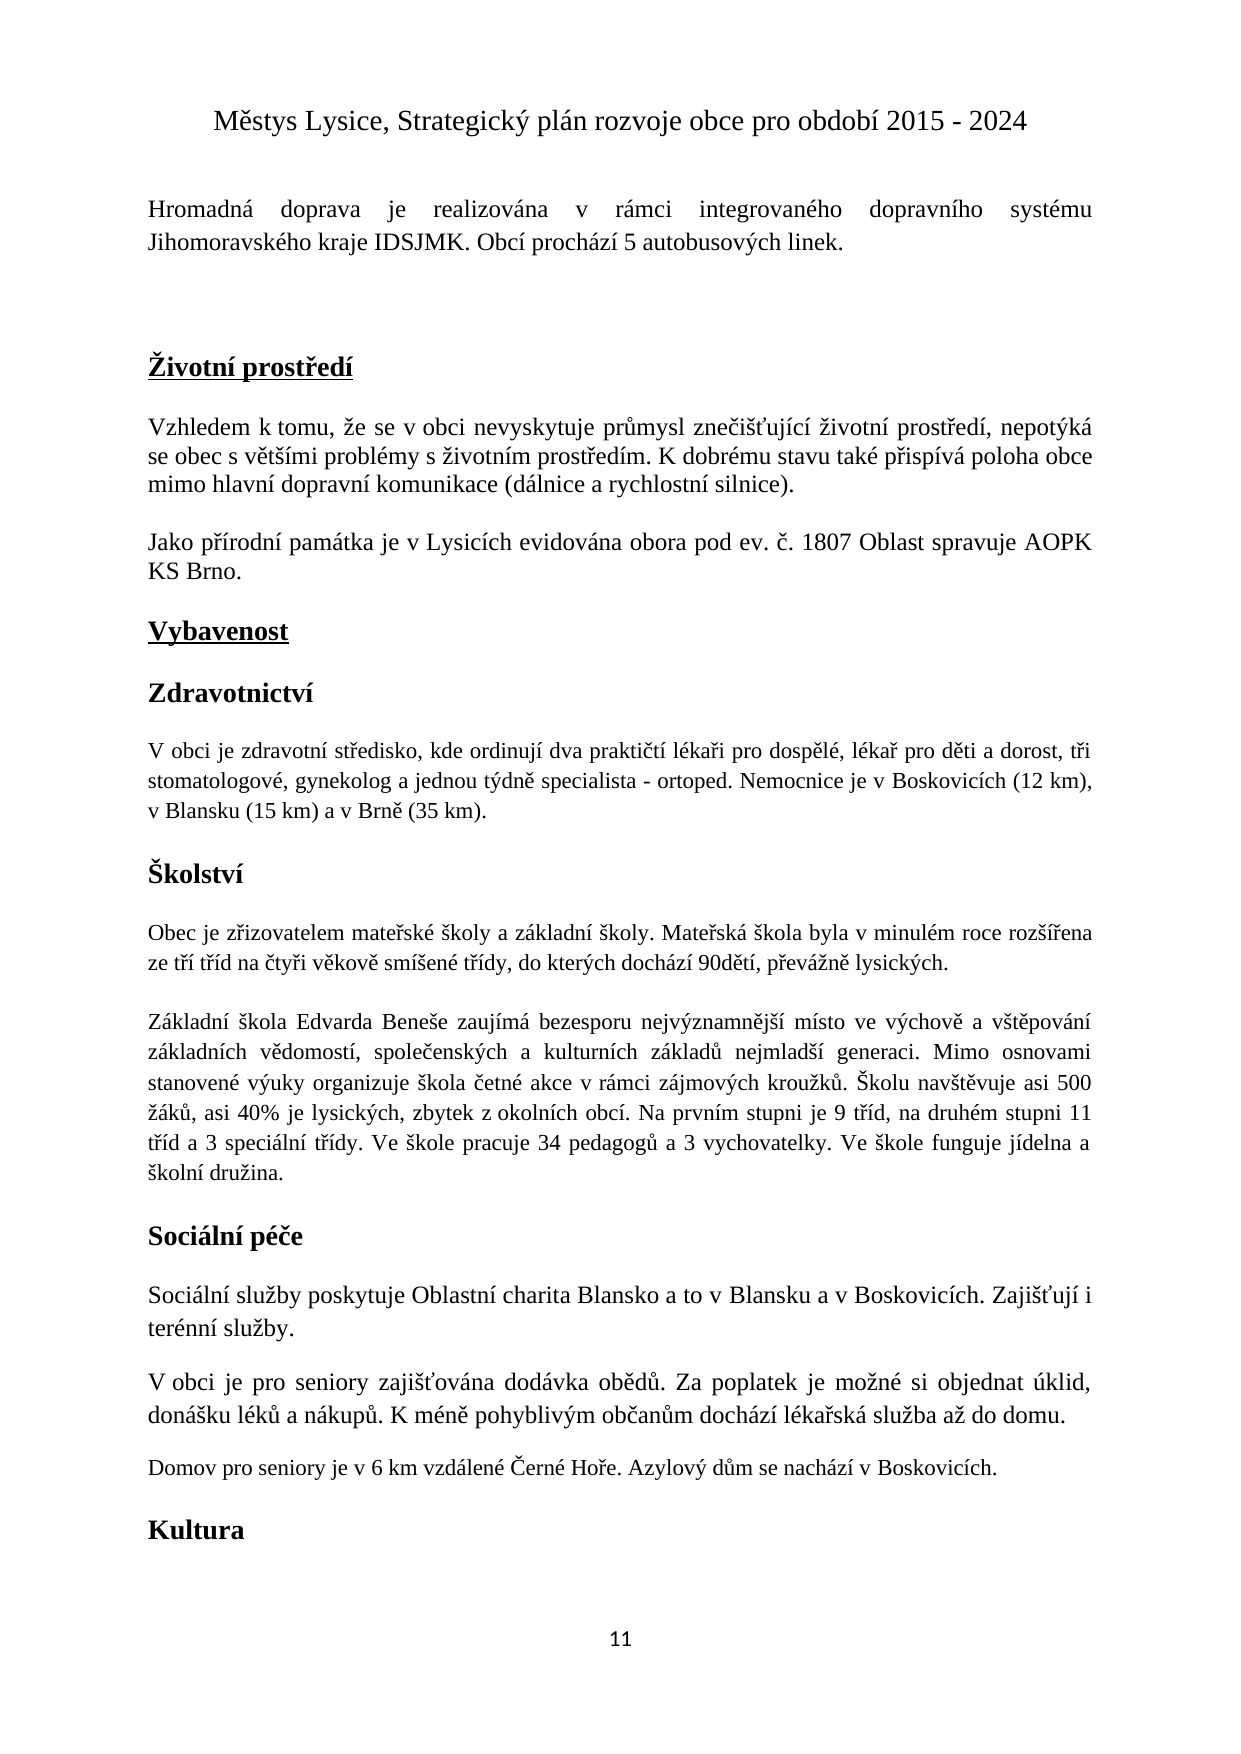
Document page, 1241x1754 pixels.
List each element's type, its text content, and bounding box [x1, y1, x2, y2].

text Kultura [148, 1513, 1093, 1546]
text Obec je zřizovatelem mateřské školy a základní školy. Mateřská škola byla v minulém roce rozšířena ze tří tříd na čtyři věkově smíšené třídy, do kterých dochází 90dětí, převážně lysických. [148, 918, 1093, 975]
text V obci je zdravotní středisko, kde ordinují dva praktičtí lékaři pro dospělé, lékař pro děti a dorost, tři stomatologové, gynekolog a jednou týdně specialista - ortoped. Nemocnice je v Boskovicích (12 km), v Blansku (15 km) a v Brně (35 km). [148, 737, 1093, 824]
text Sociální služby poskytuje Oblastní charita Blansko a to v Blansku a v Boskovicích. Zajišťují i terénní služby. [148, 1280, 1093, 1342]
text Sociální péče [148, 1218, 1093, 1251]
text Hromadná doprava je realizována v rámci integrovaného dopravního systému Jihomoravského kraje IDSJMK. Obcí prochází 5 autobusových linek. [148, 194, 1093, 255]
text Jako přírodní památka je v Lysicích evidována obora pod ev. č. 1807 Oblast spravuje AOPK KS Brno. [148, 527, 1093, 585]
text Zdravotnictví [148, 676, 1093, 708]
text Vzhledem k tomu, že se v obci nevyskytuje průmysl znečišťující životní prostředí, nepotýká se obec s většími problémy s životním prostředím. K dobrému stavu také přispívá poloha obce mimo hlavní dopravní komunikace (dálnice a rychlostní silnice). [148, 412, 1093, 498]
text Vybavenost [148, 614, 1093, 646]
text Životní prostředí [148, 350, 1093, 383]
text Základní škola Edvarda Beneše zaujímá bezesporu nejvýznamnější místo ve výchově a vštěpování základních vědomostí, společenských a kulturních základů nejmladší generaci. Mimo osnovami stanovené výuky organizuje škola četné akce v rámci zájmových kroužků. Školu navštěvuje asi 500 žáků, asi 40% je lysických, zbytek z okolních obcí. Na prvním stupni je 9 tříd, na druhém stupni 11 tříd a 3 speciální třídy. Ve škole pracuje 34 pedagogů a 3 vychovatelky. Ve škole funguje jídelna a školní družina. [148, 1008, 1093, 1186]
text Školství [148, 857, 1093, 889]
text V obci je pro seniory zajišťována dodávka obědů. Za poplatek je možné si objednat úklid, donášku léků a nákupů. K méně pohyblivým občanům dochází lékařská služba až do domu. [148, 1367, 1093, 1429]
text Domov pro seniory je v 6 km vzdálené Černé Hoře. Azylový dům se nachází v Boskovicích. [148, 1454, 1093, 1480]
